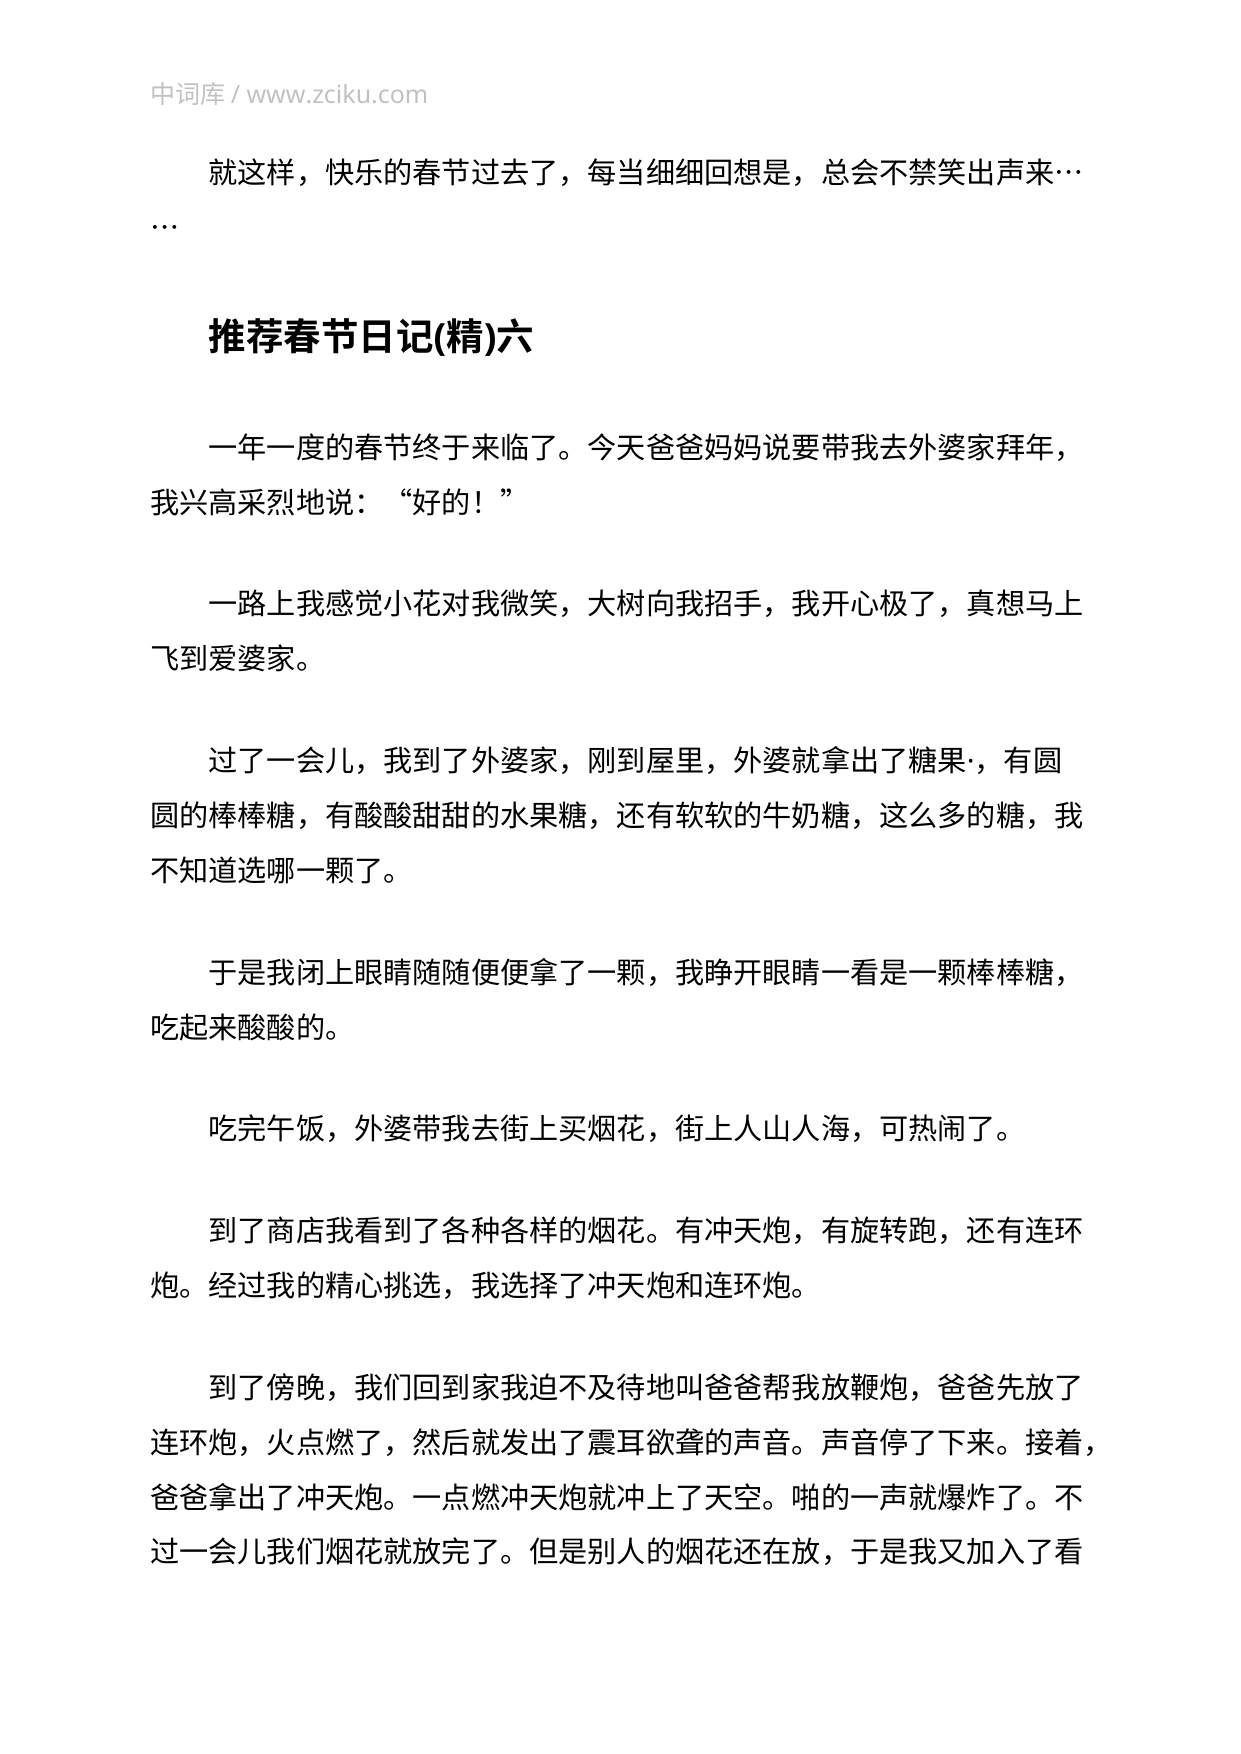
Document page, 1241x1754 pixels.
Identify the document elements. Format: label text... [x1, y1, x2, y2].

text 一路上我感觉小花对我微笑，大树向我招手，我开心极了，真想马上飞到爱婆家。 [150, 581, 1090, 678]
text 到了商店我看到了各种各样的烟花。有冲天炮，有旋转跑，还有连环炮。经过我的精心挑选，我选择了冲天炮和连环炮。 [150, 1208, 1090, 1305]
text 过了一会儿，我到了外婆家，刚到屋里，外婆就拿出了糖果·，有圆圆的棒棒糖，有酸酸甜甜的水果糖，还有软软的牛奶糖，这么多的糖，我不知道选哪一颗了。 [150, 738, 1090, 890]
text 推荐春节日记(精)六 [150, 307, 1090, 361]
text 就这样，快乐的春节过去了，每当细细回想是，总会不禁笑出声来…… [150, 150, 1090, 247]
text 吃完午饭，外婆带我去街上买烟花，街上人山人海，可热闹了。 [150, 1106, 1090, 1148]
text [150, 1364, 1090, 1571]
text 一年一度的春节终于来临了。今天爸爸妈妈说要带我去外婆家拜年，我兴高采烈地说：“好的！” [150, 424, 1090, 521]
text 于是我闭上眼睛随随便便拿了一颗，我睁开眼睛一看是一颗棒棒糖，吃起来酸酸的。 [150, 949, 1090, 1046]
